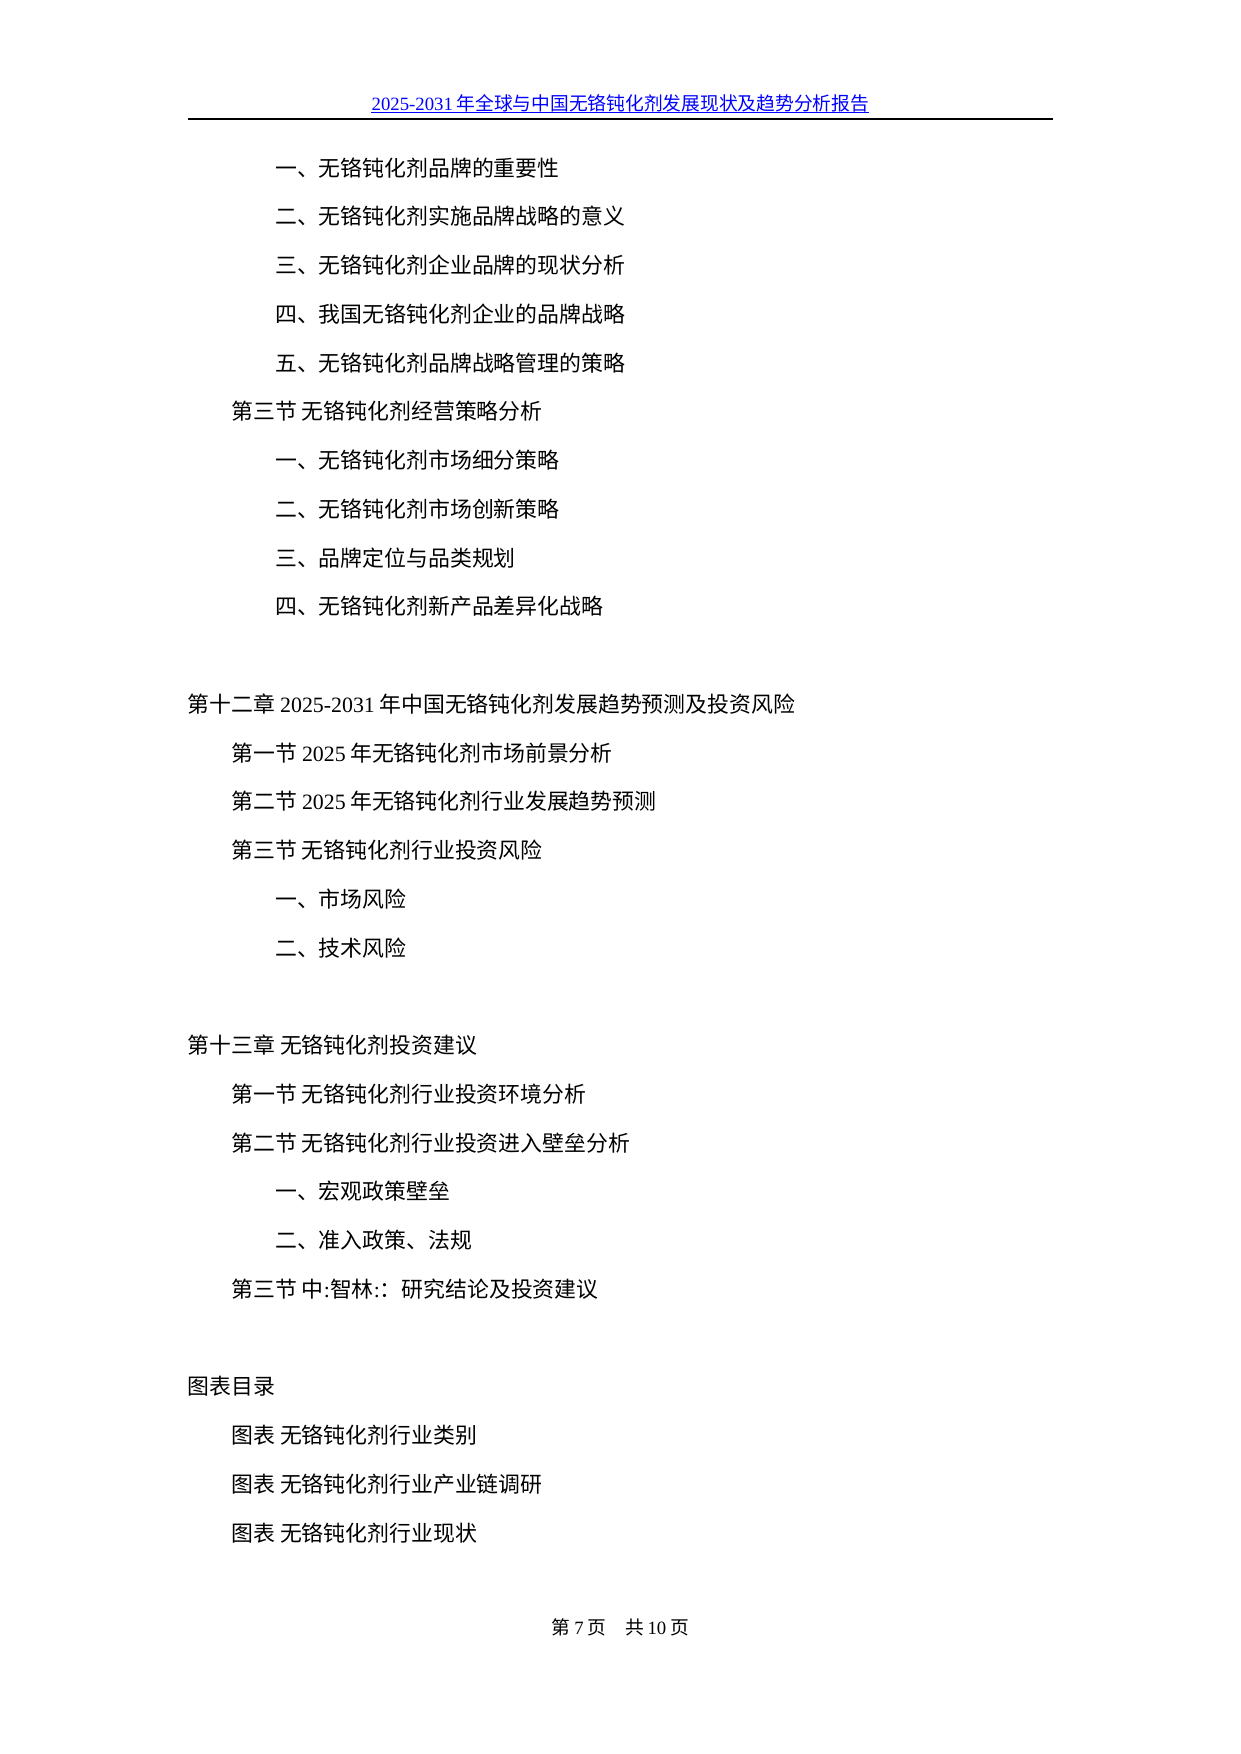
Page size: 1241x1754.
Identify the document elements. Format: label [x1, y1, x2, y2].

text [187, 150, 1053, 1548]
